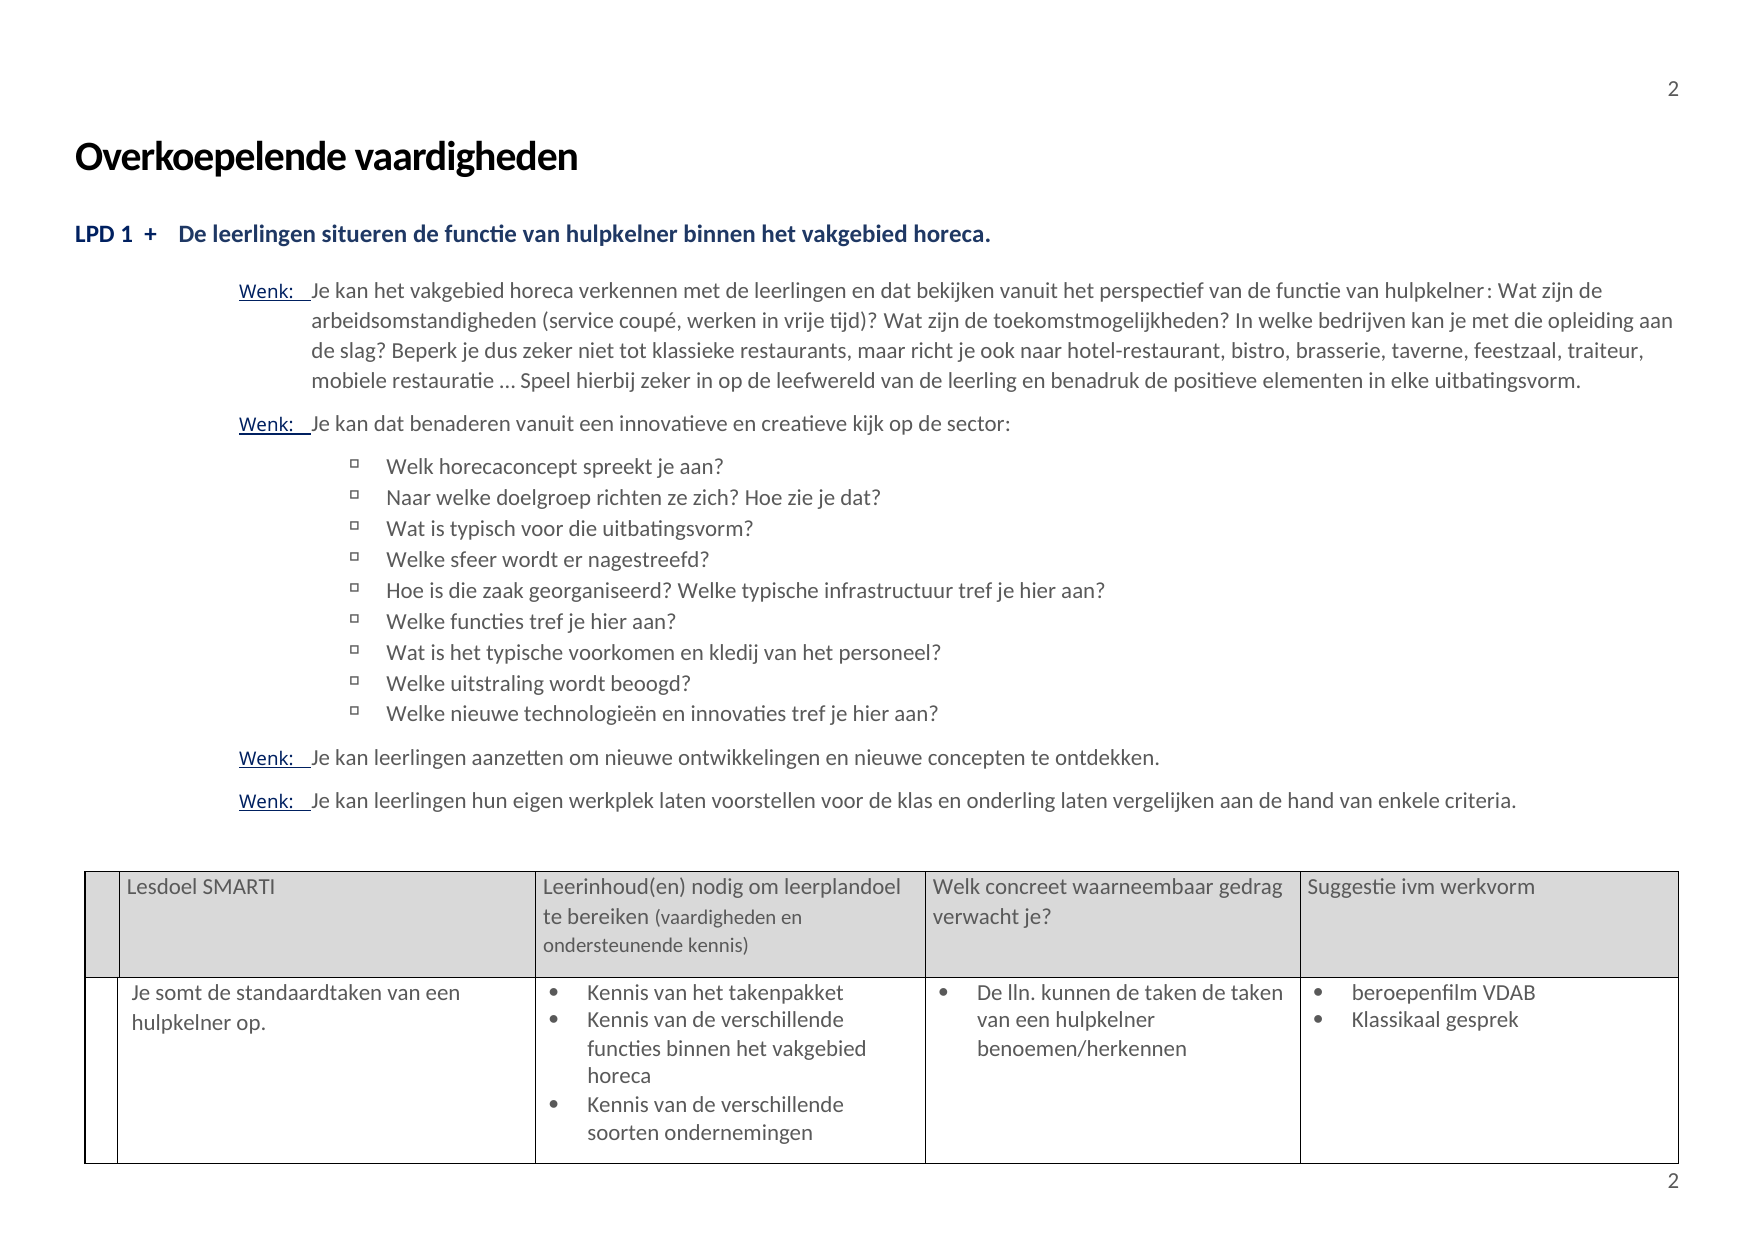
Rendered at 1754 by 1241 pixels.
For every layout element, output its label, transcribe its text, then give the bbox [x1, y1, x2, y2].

table_cell Je somt de standaardtaken van een hulpkelner op. [118, 978, 535, 1162]
table_header Suggestie ivm werkvorm [1301, 872, 1678, 977]
table_header Leerinhoud(en) nodig om leerplandoel te bereiken (vaardigheden en ondersteunende kennis) [536, 872, 925, 977]
list Wat is het typische voorkomen en kledij van het personeel? [349, 638, 1679, 666]
list Je kan het vakgebied horeca verkennen met de leerlingen en dat bekijken vanuit het perspectief van de functie van hulpkelner: Wat zijn de arbeidsomstandigheden (service coupé, werken in vrije tijd)? Wat zijn de toekomstmogelijkheden? In welke bedrijven kan je met die opleiding aan de slag? Beperk je dus zeker niet tot klassieke restaurants, maar richt je ook naar hotel-restaurant, bistro, brasserie, taverne, feestzaal, traiteur, mobiele restauratie … Speel hierbij zeker in op de leefwereld van de leerling en benadruk de positieve elementen in elke uitbatingsvorm. [293, 276, 1679, 395]
table_cell beroepenfilm VDAB Klassikaal gesprek [1301, 978, 1678, 1162]
list Je kan dat benaderen vanuit een innovatieve en creatieve kijk op de sector: [293, 409, 1679, 437]
list Welk horecaconcept spreekt je aan? [349, 452, 1679, 481]
list Je kan leerlingen hun eigen werkplek laten voorstellen voor de klas en onderling laten vergelijken aan de hand van enkele criteria. [293, 786, 1679, 814]
list Hoe is die zaak georganiseerd? Welke typische infrastructuur tref je hier aan? [349, 576, 1679, 604]
list Je kan leerlingen aanzetten om nieuwe ontwikkelingen en nieuwe concepten te ontdekken. [293, 743, 1679, 771]
title Overkoepelende vaardigheden [75, 130, 1679, 181]
list Welke uitstraling wordt beoogd? [349, 669, 1679, 697]
table_cell [86, 978, 117, 1162]
table_cell Kennis van het takenpakket Kennis van de verschillende functies binnen het vakgebied horeca Kennis van de verschillende soorten ondernemingen [536, 978, 925, 1162]
table_header Welk concreet waarneembaar gedrag verwacht je? [926, 872, 1300, 977]
list Welke functies tref je hier aan? [349, 607, 1679, 635]
list Welke sfeer wordt er nagestreefd? [349, 545, 1679, 573]
list Naar welke doelgroep richten ze zich? Hoe zie je dat? [349, 483, 1679, 512]
table_header [86, 872, 119, 977]
table_header Lesdoel SMARTI [120, 872, 535, 977]
list Welke nieuwe technologieën en innovaties tref je hier aan? [349, 699, 1679, 728]
table_cell De lln. kunnen de taken de taken van een hulpkelner benoemen/herkennen [926, 978, 1300, 1162]
text De leerlingen situeren de functie van hulpkelner binnen het vakgebied horeca. [75, 218, 1679, 249]
list Wat is typisch voor die uitbatingsvorm? [349, 514, 1679, 543]
